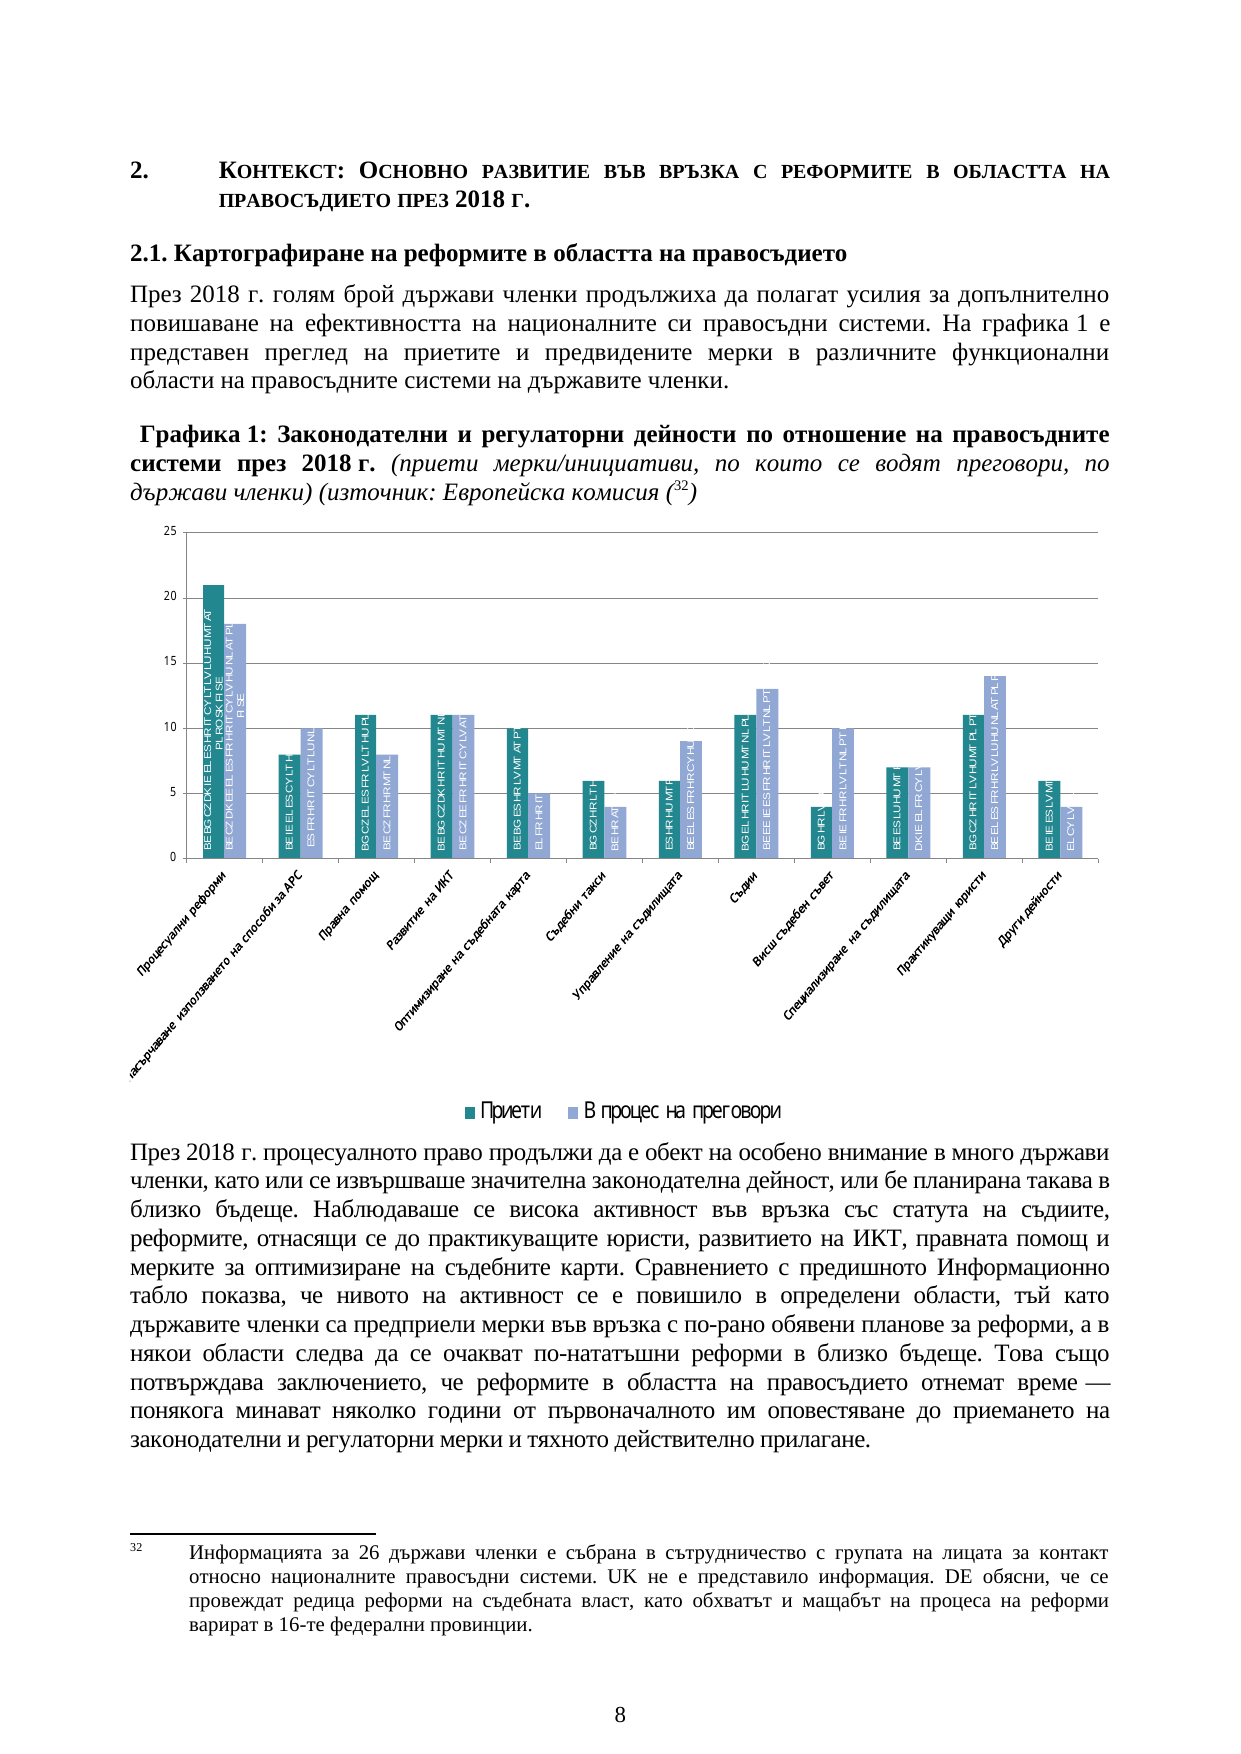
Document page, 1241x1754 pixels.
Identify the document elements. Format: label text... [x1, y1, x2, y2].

text През 2018 г. процесуалното право продължи да е обект на особено внимание в много държави членки, като или се извършваше значителна законодателна дейност, или бе планирана такава в близко бъдеще. Наблюдаваше се висока активност във връзка със статута на съдиите, реформите, отнасящи се до практикуващите юристи, развитието на ИКТ, правната помощ и мерките за оптимизиране на съдебните карти. Сравнението с предишното Информационно табло показва, че нивото на активност се е повишило в определени области, тъй като държавите членки са предприели мерки във връзка с по-рано обявени планове за реформи, а в някои области следва да се очакват по-нататъшни реформи в близко бъдеще. Това също потвърждава заключението, че реформите в областта на правосъдието отнемат време — понякога минават няколко години от първоначалното им оповестяване до приемането на законодателни и регулаторни мерки и тяхното действително прилагане. [130, 1137, 1110, 1453]
text През 2018 г. голям брой държави членки продължиха да полагат усилия за допълнително повишаване на ефективността на националните си правосъдни системи. На графика 1 е представен преглед на приетите и предвидените мерки в различните функционални области на правосъдните системи на държавите членки. [130, 279, 1110, 394]
text 2. Контекст: Основно развитие във връзка с реформите в областта на правосъдието през 2018 г. [130, 156, 1110, 213]
text Графика 1: Законодателни и регулаторни дейности по отношение на правосъдните системи през 2018 г. (приети мерки/инициативи, по които се водят преговори, по държави членки) (източник: Европейска комисия () [130, 419, 1110, 506]
text 2.1. Картографиране на реформите в областта на правосъдието [130, 238, 1110, 267]
